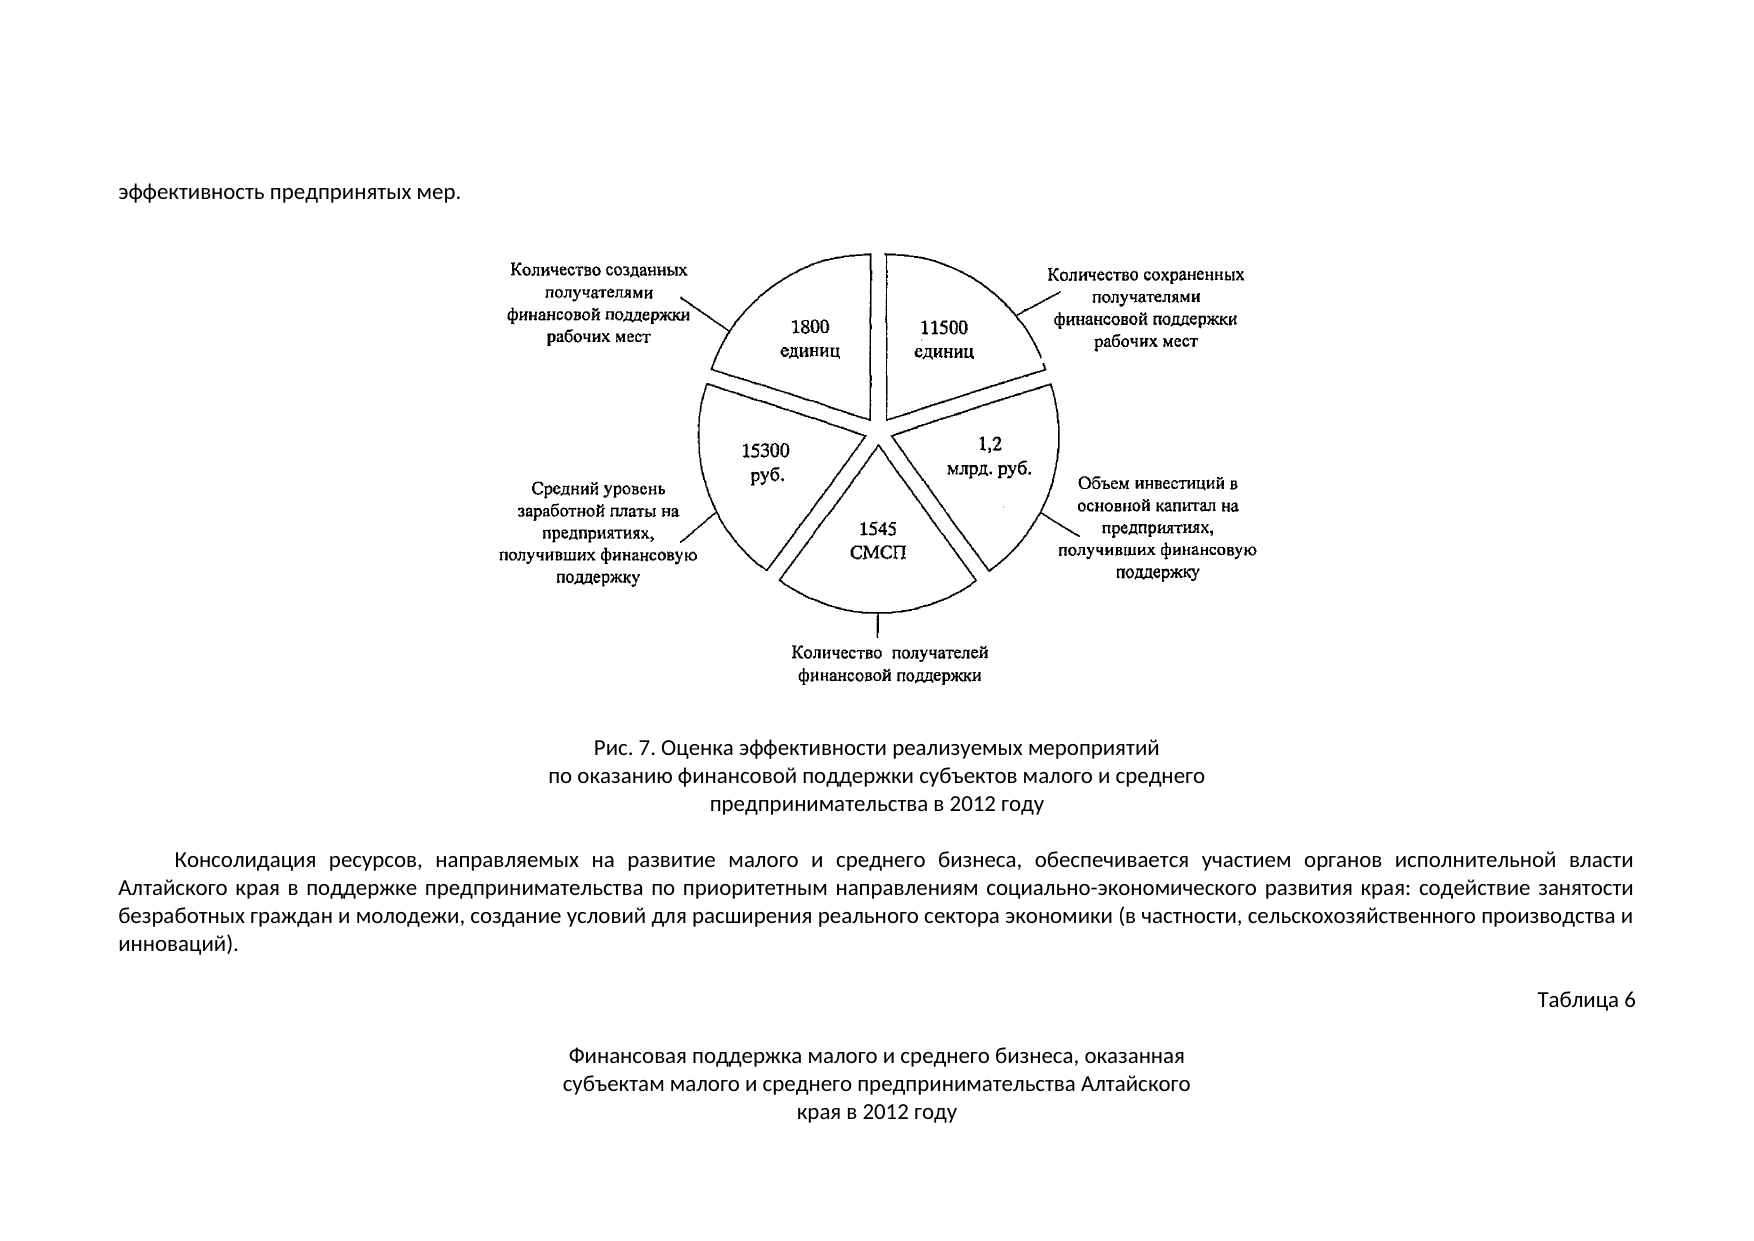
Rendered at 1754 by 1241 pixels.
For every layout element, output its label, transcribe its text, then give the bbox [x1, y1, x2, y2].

text края в 2012 году [118, 1097, 1636, 1126]
text Рис. 7. Оценка эффективности реализуемых мероприятий [118, 733, 1636, 761]
text Консолидация ресурсов, направляемых на развитие малого и среднего бизнеса, обеспечивается участием органов исполнительной власти Алтайского края в поддержке предпринимательства по приоритетным направлениям социально-экономического развития края: содействие занятости безработных граждан и молодежи, создание условий для расширения реального сектора экономики (в частности, сельскохозяйственного производства и инноваций). [118, 845, 1636, 957]
text Финансовая поддержка малого и среднего бизнеса, оказанная [118, 1041, 1636, 1069]
text предпринимательства в 2012 году [118, 789, 1636, 817]
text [118, 177, 1636, 205]
text субъектам малого и среднего предпринимательства Алтайского [118, 1069, 1636, 1097]
text Таблица 6 [118, 985, 1636, 1013]
picture [484, 233, 1270, 706]
text по оказанию финансовой поддержки субъектов малого и среднего [118, 761, 1636, 789]
